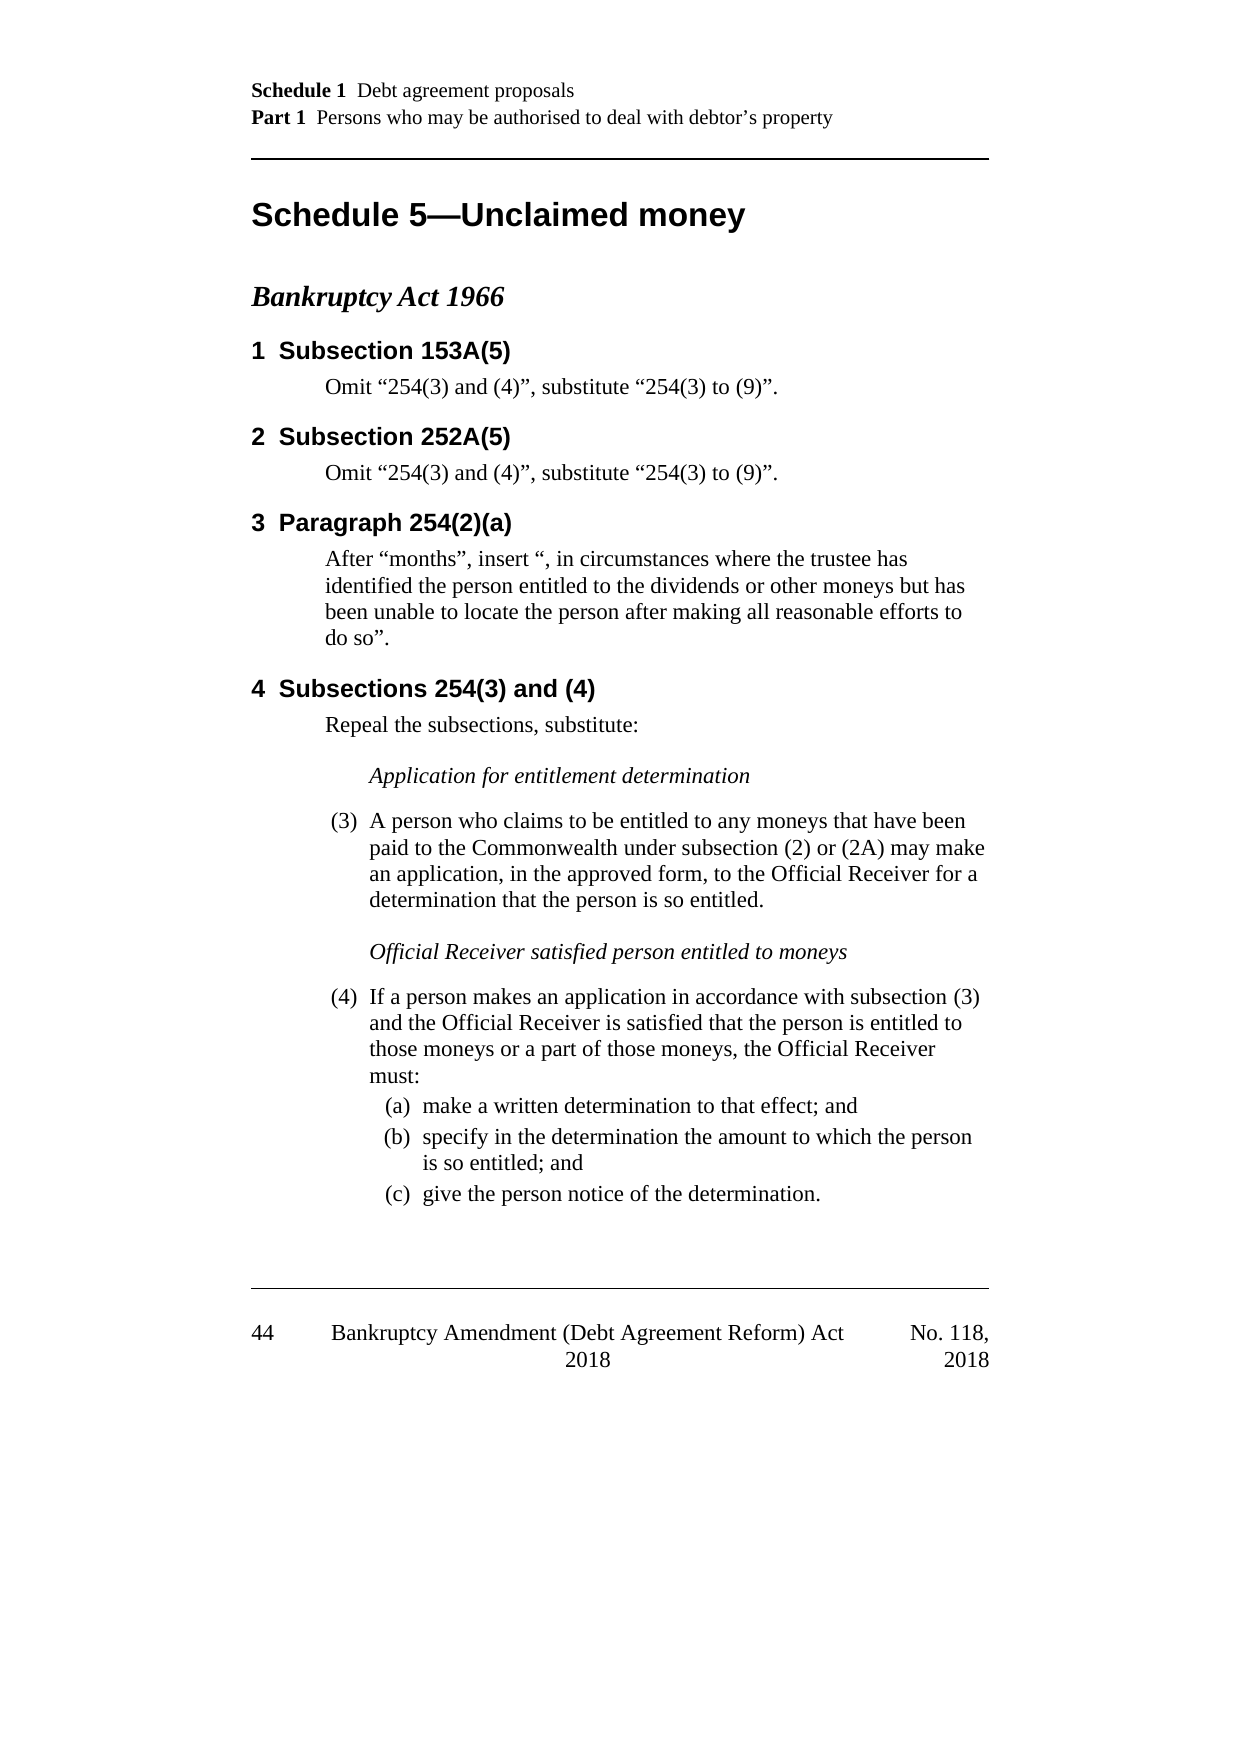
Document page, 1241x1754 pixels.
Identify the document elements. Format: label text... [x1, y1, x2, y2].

text After “months”, insert “, in circumstances where the trustee has identified the person entitled to the dividends or other moneys but has been unable to locate the person after making all reasonable efforts to do so”. [325, 545, 989, 651]
text (b) specify in the determination the amount to which the person is so entitled; and [251, 1123, 989, 1176]
text 3 Paragraph 254(2)(a) [251, 508, 989, 537]
text 4 Subsections 254(3) and (4) [251, 674, 989, 702]
text (4) If a person makes an application in accordance with subsection (3) and the Official Receiver is satisfied that the person is entitled to those moneys or a part of those moneys, the Official Receiver must: [251, 983, 989, 1088]
text Omit “254(3) and (4)”, substitute “254(3) to (9)”. [325, 373, 989, 399]
text Schedule 5—Unclaimed money [251, 195, 989, 233]
text (c) give the person notice of the determination. [251, 1180, 989, 1206]
text Official Receiver satisfied person entitled to moneys [369, 938, 989, 964]
text (a) make a written determination to that effect; and [251, 1092, 989, 1119]
text (3) A person who claims to be entitled to any moneys that have been paid to the Commonwealth under subsection (2) or (2A) may make an application, in the approved form, to the Official Receiver for a determination that the person is so entitled. [251, 807, 989, 913]
text Omit “254(3) and (4)”, substitute “254(3) to (9)”. [325, 459, 989, 485]
text Repeal the subsections, substitute: [325, 711, 989, 737]
text Bankruptcy Act 1966 [251, 279, 989, 313]
text 2 Subsection 252A(5) [251, 422, 989, 451]
text Application for entitlement determination [369, 762, 989, 788]
text 1 Subsection 153A(5) [251, 336, 989, 364]
